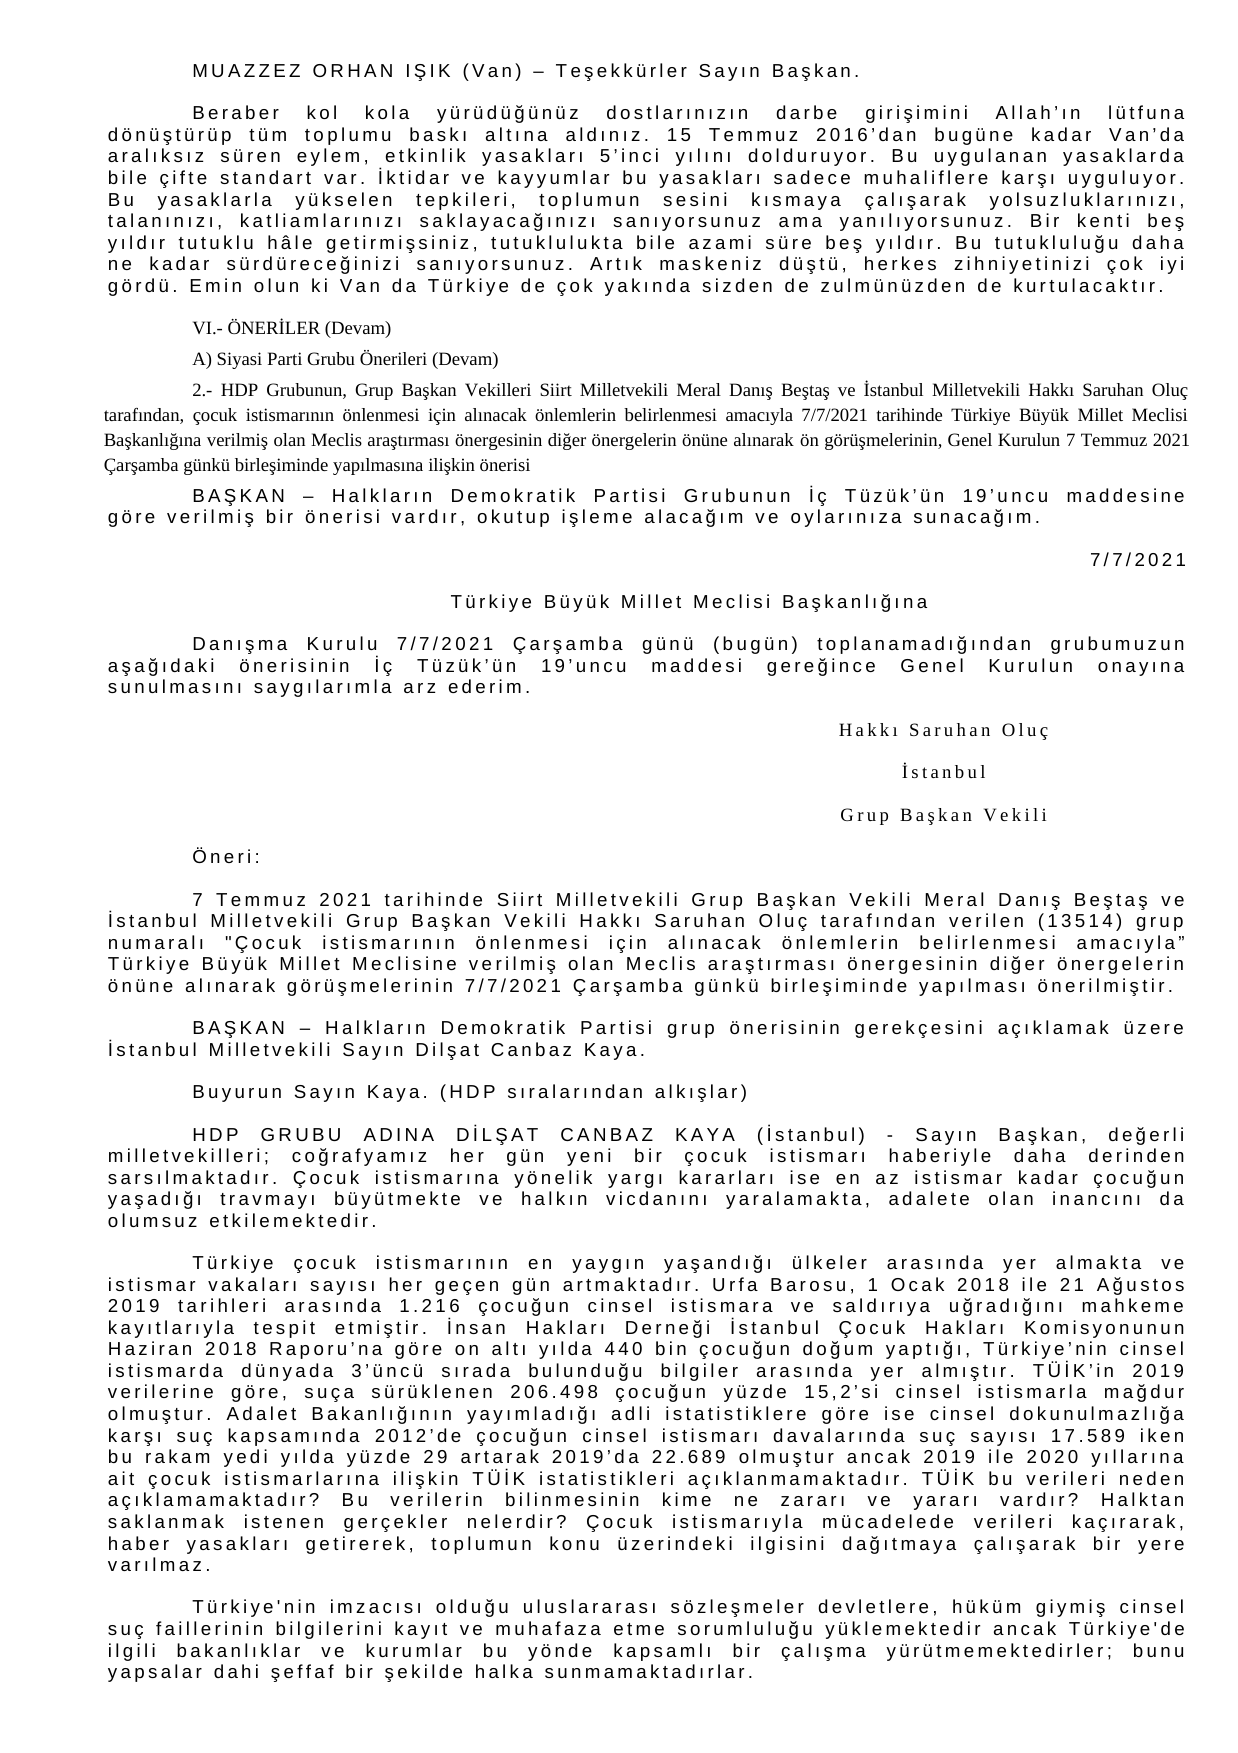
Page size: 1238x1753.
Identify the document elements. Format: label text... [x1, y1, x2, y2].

text Hakkı Saruhan Oluç [108, 719, 1186, 740]
text Türkiye çocuk istismarının en yaygın yaşandığı ülkeler arasında yer almakta ve istismar vakaları sayısı her geçen gün artmaktadır. Urfa Barosu, 1 Ocak 2018 ile 21 Ağustos 2019 tarihleri arasında 1.216 çocuğun cinsel istismara ve saldırıya uğradığını mahkeme kayıtlarıyla tespit etmiştir. İnsan Hakları Derneği İstanbul Çocuk Hakları Komisyonunun Haziran 2018 Raporu’na göre on altı yılda 440 bin çocuğun doğum yaptığı, Türkiye’nin cinsel istismarda dünyada 3’üncü sırada bulunduğu bilgiler arasında yer almıştır. TÜİK’in 2019 verilerine göre, suça sürüklenen 206.498 çocuğun yüzde 15,2’si cinsel istismarla mağdur olmuştur. Adalet Bakanlığının yayımladığı adli istatistiklere göre ise cinsel dokunulmazlığa karşı suç kapsamında 2012’de çocuğun cinsel istismarı davalarında suç sayısı 17.589 iken bu rakam yedi yılda yüzde 29 artarak 2019’da 22.689 olmuştur ancak 2019 ile 2020 yıllarına ait çocuk istismarlarına ilişkin TÜİK istatistikleri açıklanmamaktadır. TÜİK bu verileri neden açıklamamaktadır? Bu verilerin bilinmesinin kime ne zararı ve yararı vardır? Halktan saklanmak istenen gerçekler nelerdir? Çocuk istismarıyla mücadelede verileri kaçırarak, haber yasakları getirerek, toplumun konu üzerindeki ilgisini dağıtmaya çalışarak bir yere varılmaz. [108, 1252, 1186, 1575]
text Türkiye Büyük Millet Meclisi Başkanlığına [108, 591, 1186, 612]
text BAŞKAN – Halkların Demokratik Partisi grup önerisinin gerekçesini açıklamak üzere İstanbul Milletvekili Sayın Dilşat Canbaz Kaya. [108, 1017, 1186, 1060]
text VI.- ÖNERİLER (Devam) [103, 317, 1190, 338]
text Beraber kol kola yürüdüğünüz dostlarınızın darbe girişimini Allah’ın lütfuna dönüştürüp tüm toplumu baskı altına aldınız. 15 Temmuz 2016’dan bugüne kadar Van’da aralıksız süren eylem, etkinlik yasakları 5’inci yılını dolduruyor. Bu uygulanan yasaklarda bile çifte standart var. İktidar ve kayyumlar bu yasakları sadece muhaliflere karşı uyguluyor. Bu yasaklarla yükselen tepkileri, toplumun sesini kısmaya çalışarak yolsuzluklarınızı, talanınızı, katliamlarınızı saklayacağınızı sanıyorsunuz ama yanılıyorsunuz. Bir kenti beş yıldır tutuklu hâle getirmişsiniz, tutuklulukta bile azami süre beş yıldır. Bu tutukluluğu daha ne kadar sürdüreceğinizi sanıyorsunuz. Artık maskeniz düştü, herkes zihniyetinizi çok iyi gördü. Emin olun ki Van da Türkiye de çok yakında sizden de zulmünüzden de kurtulacaktır. [108, 102, 1186, 296]
text 7/7/2021 [108, 548, 1186, 570]
text Grup Başkan Vekili [108, 803, 1186, 825]
text Buyurun Sayın Kaya. (HDP sıralarından alkışlar) [108, 1081, 1186, 1102]
text 2.- HDP Grubunun, Grup Başkan Vekilleri Siirt Milletvekili Meral Danış Beştaş ve İstanbul Milletvekili Hakkı Saruhan Oluç tarafından, çocuk istismarının önlenmesi için alınacak önlemlerin belirlenmesi amacıyla 7/7/2021 tarihinde Türkiye Büyük Millet Meclisi Başkanlığına verilmiş olan Meclis araştırması önergesinin diğer önergelerin önüne alınarak ön görüşmelerinin, Genel Kurulun 7 Temmuz 2021 Çarşamba günkü birleşiminde yapılmasına ilişkin önerisi [103, 379, 1190, 475]
text MUAZZEZ ORHAN IŞIK (Van) – Teşekkürler Sayın Başkan. [108, 60, 1186, 81]
text BAŞKAN – Halkların Demokratik Partisi Grubunun İç Tüzük’ün 19’uncu maddesine göre verilmiş bir önerisi vardır, okutup işleme alacağım ve oylarınıza sunacağım. [108, 484, 1186, 528]
text Türkiye'nin imzacısı olduğu uluslararası sözleşmeler devletlere, hüküm giymiş cinsel suç faillerinin bilgilerini kayıt ve muhafaza etme sorumluluğu yüklemektedir ancak Türkiye'de ilgili bakanlıklar ve kurumlar bu yönde kapsamlı bir çalışma yürütmemektedirler; bunu yapsalar dahi şeffaf bir şekilde halka sunmamaktadırlar. [108, 1596, 1186, 1682]
text HDP GRUBU ADINA DİLŞAT CANBAZ KAYA (İstanbul) - Sayın Başkan, değerli milletvekilleri; coğrafyamız her gün yeni bir çocuk istismarı haberiyle daha derinden sarsılmaktadır. Çocuk istismarına yönelik yargı kararları ise en az istismar kadar çocuğun yaşadığı travmayı büyütmekte ve halkın vicdanını yaralamakta, adalete olan inancını da olumsuz etkilemektedir. [108, 1123, 1186, 1231]
text Öneri: [108, 846, 1186, 867]
text 7 Temmuz 2021 tarihinde Siirt Milletvekili Grup Başkan Vekili Meral Danış Beştaş ve İstanbul Milletvekili Grup Başkan Vekili Hakkı Saruhan Oluç tarafından verilen (13514) grup numaralı "Çocuk istismarının önlenmesi için alınacak önlemlerin belirlenmesi amacıyla” Türkiye Büyük Millet Meclisine verilmiş olan Meclis araştırması önergesinin diğer önergelerin önüne alınarak görüşmelerinin 7/7/2021 Çarşamba günkü birleşiminde yapılması önerilmiştir. [108, 888, 1186, 996]
text A) Siyasi Parti Grubu Önerileri (Devam) [103, 348, 1190, 369]
text Danışma Kurulu 7/7/2021 Çarşamba günü (bugün) toplanamadığından grubumuzun aşağıdaki önerisinin İç Tüzük’ün 19’uncu maddesi gereğince Genel Kurulun onayına sunulmasını saygılarımla arz ederim. [108, 633, 1186, 698]
text İstanbul [108, 761, 1186, 783]
